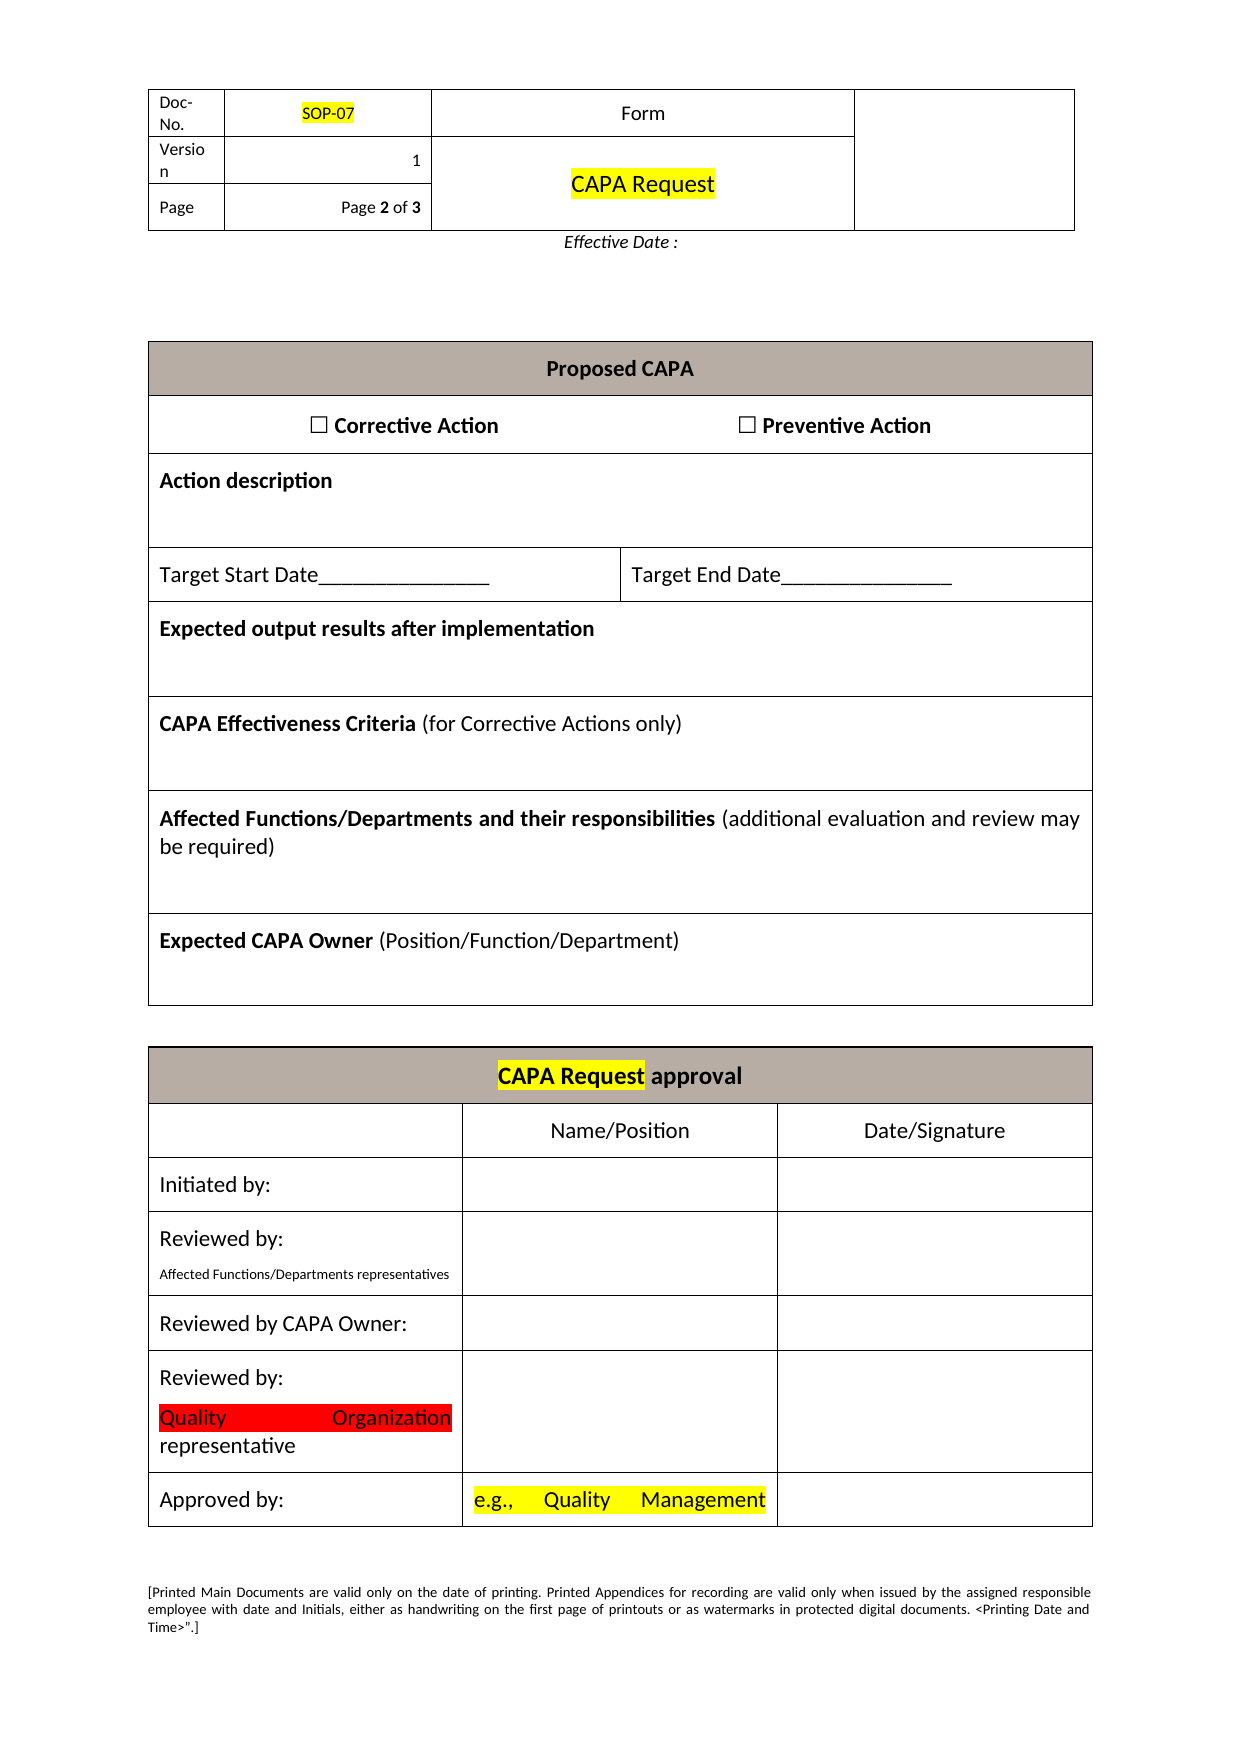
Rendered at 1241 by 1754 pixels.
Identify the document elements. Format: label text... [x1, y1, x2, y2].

table_cell CAPA Effectiveness Criteria (for Corrective Actions only) [149, 697, 1092, 790]
table_cell Expected output results after implementation [149, 602, 1092, 696]
table_cell [463, 1351, 777, 1472]
table_cell Initiated by: [149, 1158, 462, 1211]
table_cell Reviewed by: Quality Organization representative [149, 1351, 462, 1472]
table_cell Action description [149, 454, 1092, 547]
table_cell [463, 1473, 777, 1526]
table_cell Affected Functions/Departments and their responsibilities (additional evaluation and review may be required) [149, 791, 1092, 913]
table_cell Date/Signature [778, 1104, 1092, 1157]
table_cell [463, 1158, 777, 1211]
table_header CAPA Request approval [149, 1048, 1092, 1103]
table_cell [778, 1212, 1092, 1295]
table_cell Name/Position [463, 1104, 777, 1157]
table_cell [778, 1473, 1092, 1526]
table_header Proposed CAPA [149, 342, 1092, 395]
table_cell [778, 1351, 1092, 1472]
table_cell Target Start Date_______________ [149, 548, 620, 601]
table_cell Reviewed by: Affected Functions/Departments representatives [149, 1212, 462, 1295]
table_cell Target End Date_______________ [621, 548, 1092, 601]
table_cell [463, 1212, 777, 1295]
table_cell Reviewed by CAPA Owner: [149, 1296, 462, 1349]
table_cell [778, 1296, 1092, 1349]
table_cell [149, 1104, 462, 1157]
table_cell Corrective Action Preventive Action [149, 396, 1092, 452]
table_cell [778, 1158, 1092, 1211]
table_cell [463, 1296, 777, 1349]
table_cell Expected CAPA Owner (Position/Function/Department) [149, 914, 1092, 1005]
table_cell Approved by: [149, 1473, 462, 1526]
